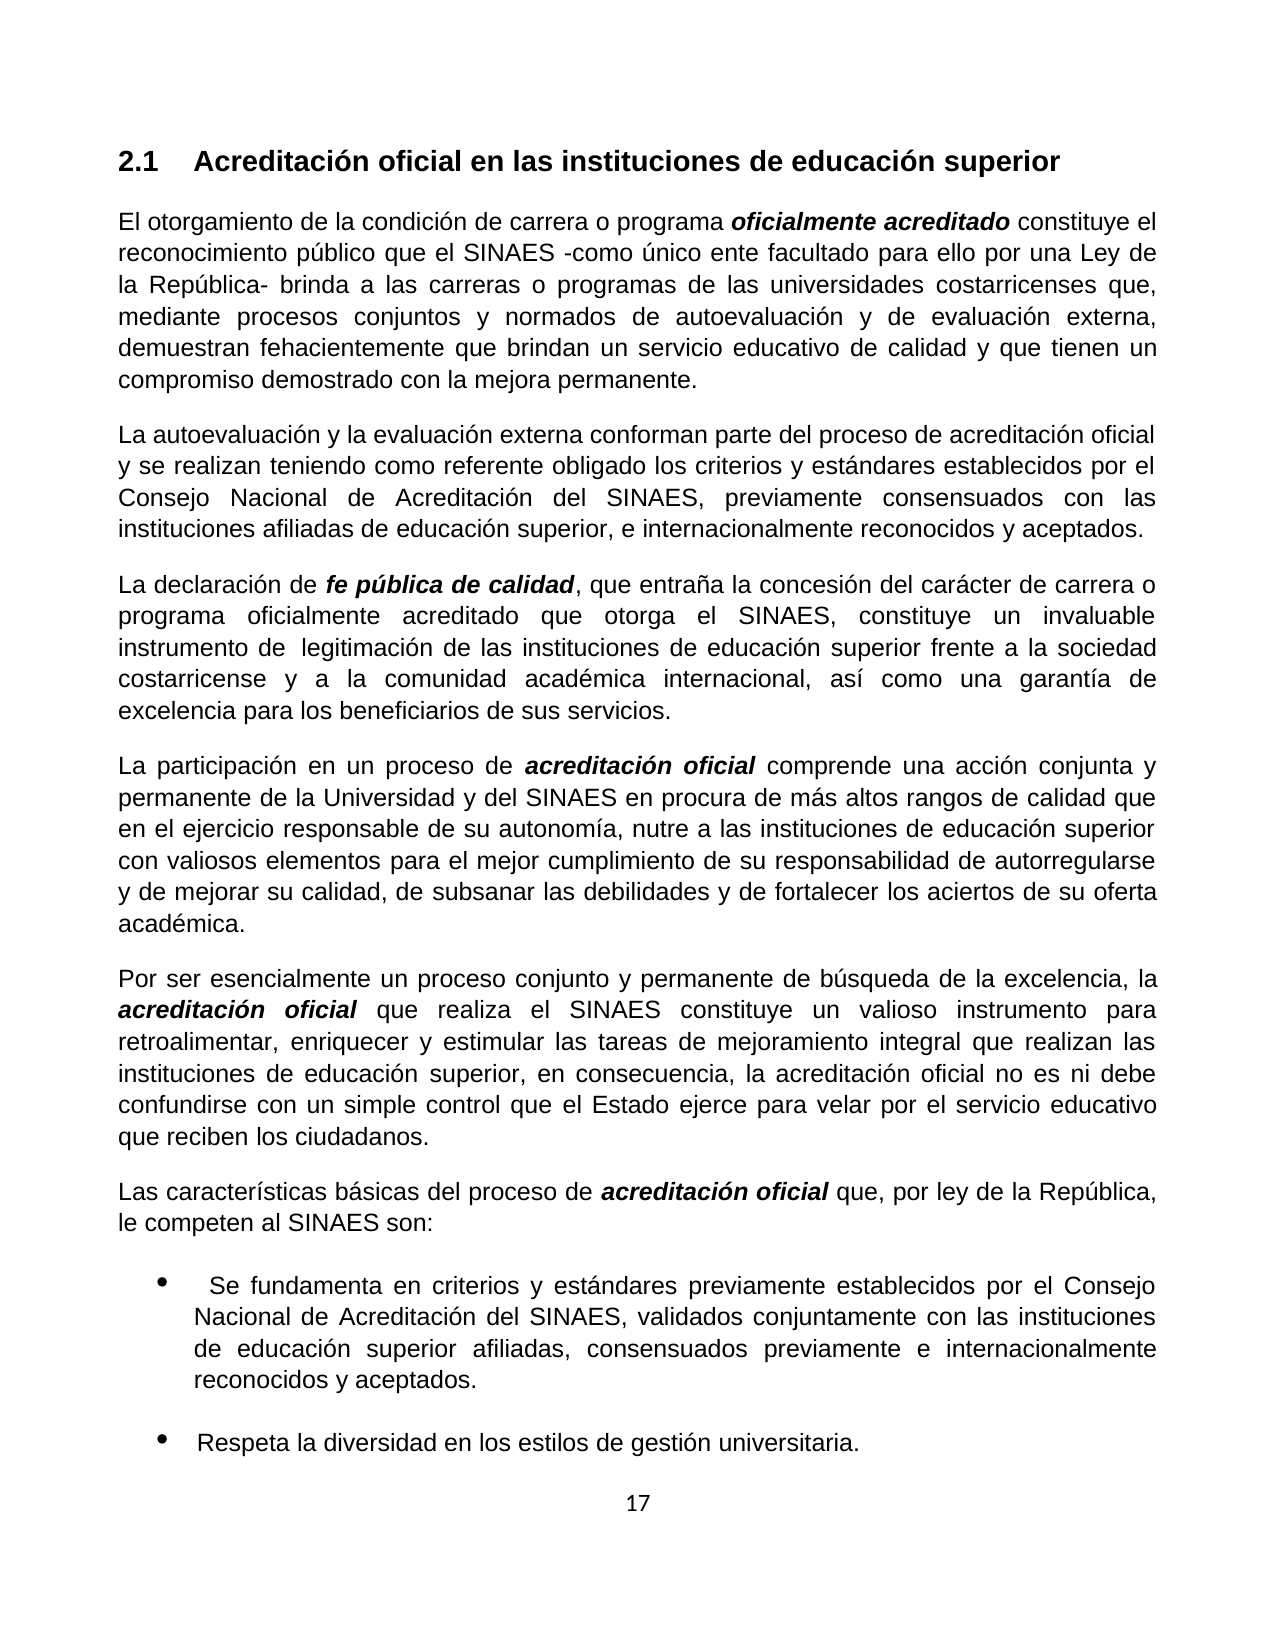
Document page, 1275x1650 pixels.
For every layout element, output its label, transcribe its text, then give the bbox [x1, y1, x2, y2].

text La participación en un proceso de acreditación oficial comprende una acción conjunta y permanente de la Universidad y del SINAES en procura de más altos rangos de calidad que en el ejercicio responsable de su autonomía, nutre a las instituciones de educación superior con valiosos elementos para el mejor cumplimiento de su responsabilidad de autorregularse y de mejorar su calidad, de subsanar las debilidades y de fortalecer los aciertos de su oferta académica. [118, 751, 1157, 937]
text Por ser esencialmente un proceso conjunto y permanente de búsqueda de la excelencia, la acreditación oficial que realiza el SINAES constituye un valioso instrumento para retroalimentar, enriquecer y estimular las tareas de mejoramiento integral que realizan las instituciones de educación superior, en consecuencia, la acreditación oficial no es ni debe confundirse con un simple control que el Estado ejerce para velar por el servicio educativo que reciben los ciudadanos. [118, 964, 1157, 1150]
text El otorgamiento de la condición de carrera o programa oficialmente acreditado constituye el reconocimiento público que el SINAES -como único ente facultado para ello por una Ley de la República- brinda a las carreras o programas de las universidades costarricenses que, mediante procesos conjuntos y normados de autoevaluación y de evaluación externa, demuestran fehacientemente que brindan un servicio educativo de calidad y que tienen un compromiso demostrado con la mejora permanente. [118, 207, 1157, 393]
text Respeta la diversidad en los estilos de gestión universitaria. [156, 1421, 1233, 1457]
text La autoevaluación y la evaluación externa conforman parte del proceso de acreditación oficial y se realizan teniendo como referente obligado los criterios y estándares establecidos por el Consejo Nacional de Acreditación del SINAES, previamente consensuados con las instituciones afiliadas de educación superior, e internacionalmente reconocidos y aceptados. [118, 420, 1157, 543]
text Se fundamenta en criterios y estándares previamente establecidos por el Consejo Nacional de Acreditación del SINAES, validados conjuntamente con las instituciones de educación superior afiliadas, consensuados previamente e internacionalmente reconocidos y aceptados. [156, 1263, 1157, 1394]
subtitle Acreditación oficial en las instituciones de educación superior [118, 144, 1233, 178]
picture [156, 1263, 180, 1295]
picture [156, 1420, 180, 1452]
text Las características básicas del proceso de acreditación oficial que, por ley de la República, le competen al SINAES son: [118, 1177, 1157, 1237]
text La declaración de fe pública de calidad, que entraña la concesión del carácter de carrera o programa oficialmente acreditado que otorga el SINAES, constituye un invaluable instrumento de legitimación de las instituciones de educación superior frente a la sociedad costarricense y a la comunidad académica internacional, así como una garantía de excelencia para los beneficiarios de sus servicios. [118, 570, 1157, 725]
